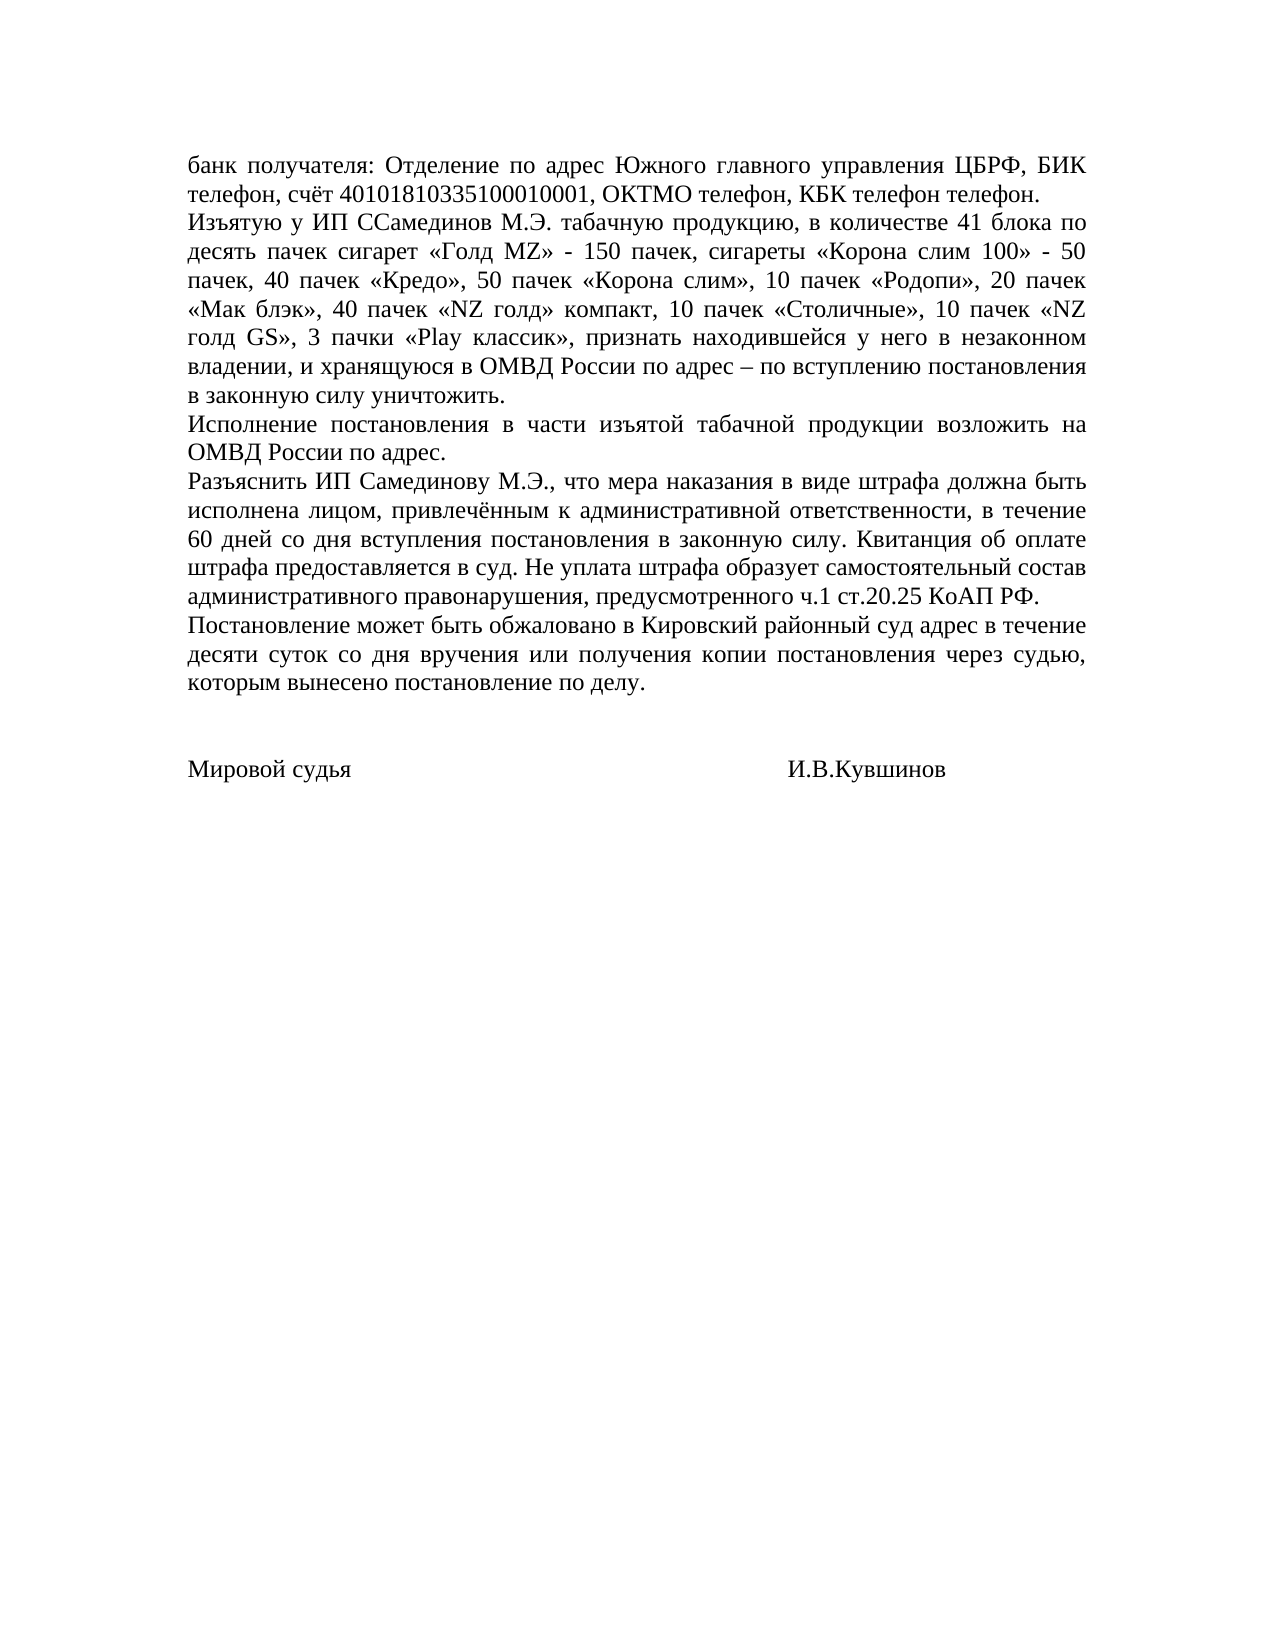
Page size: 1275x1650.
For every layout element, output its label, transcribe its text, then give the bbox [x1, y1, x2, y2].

text Постановление может быть обжаловано в Кировский районный суд адрес в течение десяти суток со дня вручения или получения копии постановления через судью, которым вынесено постановление по делу. [187, 610, 1087, 696]
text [187, 150, 1087, 207]
text Исполнение постановления в части изъятой табачной продукции возложить на ОМВД России по адрес. [187, 409, 1087, 466]
text Разъяснить ИП Самединову М.Э., что мера наказания в виде штрафа должна быть исполнена лицом, привлечённым к административной ответственности, в течение 60 дней со дня вступления постановления в законную силу. Квитанция об оплате штрафа предоставляется в суд. Не уплата штрафа образует самостоятельный состав административного правонарушения, предусмотренного ч.1 ст.20.25 КоАП РФ. [187, 466, 1087, 610]
text Изъятую у ИП ССамединов М.Э. табачную продукцию, в количестве 41 блока по десять пачек сигарет «Голд MZ» - 150 пачек, сигареты «Корона слим 100» - 50 пачек, 40 пачек «Кредо», 50 пачек «Корона слим», 10 пачек «Родопи», 20 пачек «Мак блэк», 40 пачек «NZ голд» компакт, 10 пачек «Столичные», 10 пачек «NZ голд GS», 3 пачки «Play классик», признать находившейся у него в незаконном владении, и хранящуюся в ОМВД России по адрес – по вступлению постановления в законную силу уничтожить. [187, 207, 1087, 409]
text Мировой судья И.В.Кувшинов [187, 754, 1087, 782]
